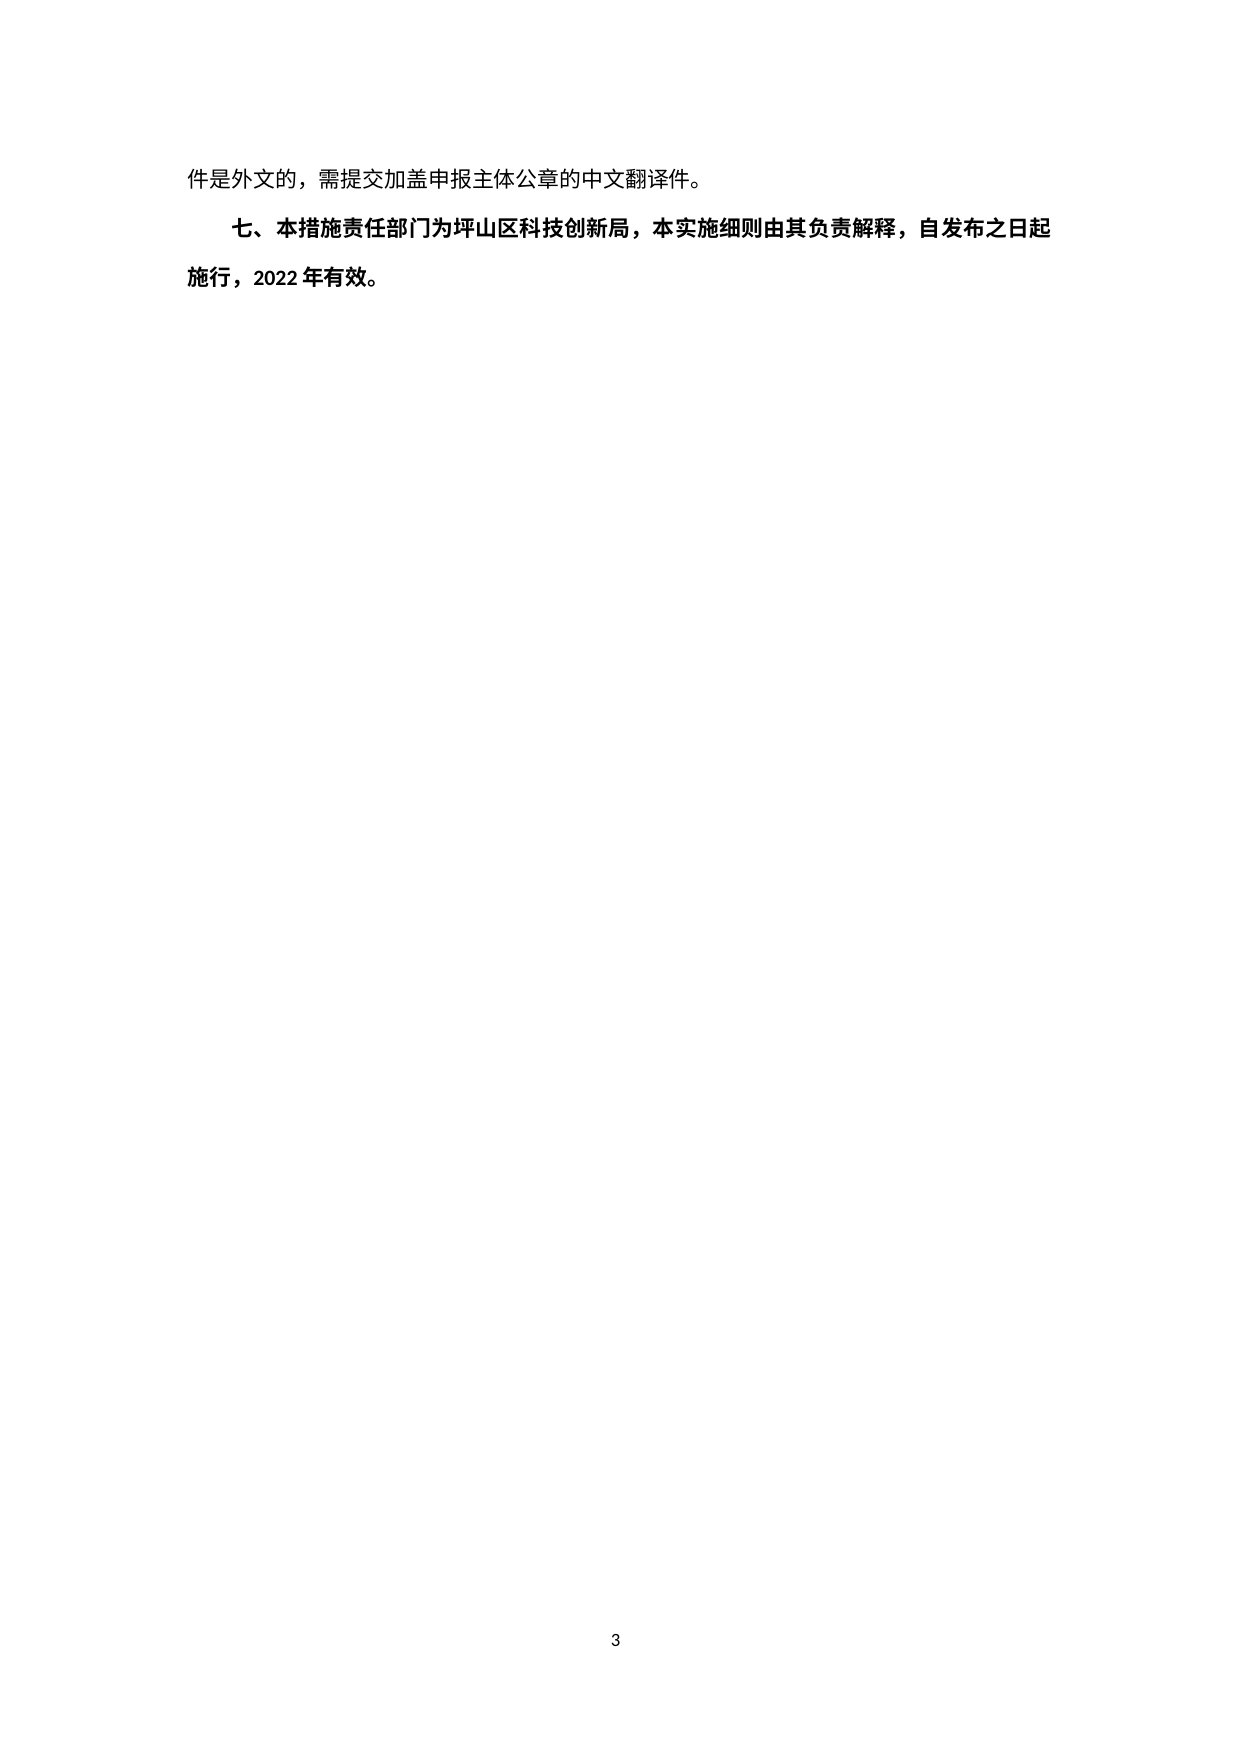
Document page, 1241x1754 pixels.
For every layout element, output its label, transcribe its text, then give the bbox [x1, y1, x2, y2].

text 七、本措施责任部门为坪山区科技创新局，本实施细则由其负责解释，自发布之日起施行，2022年有效。 [187, 210, 1053, 292]
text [187, 162, 1053, 194]
